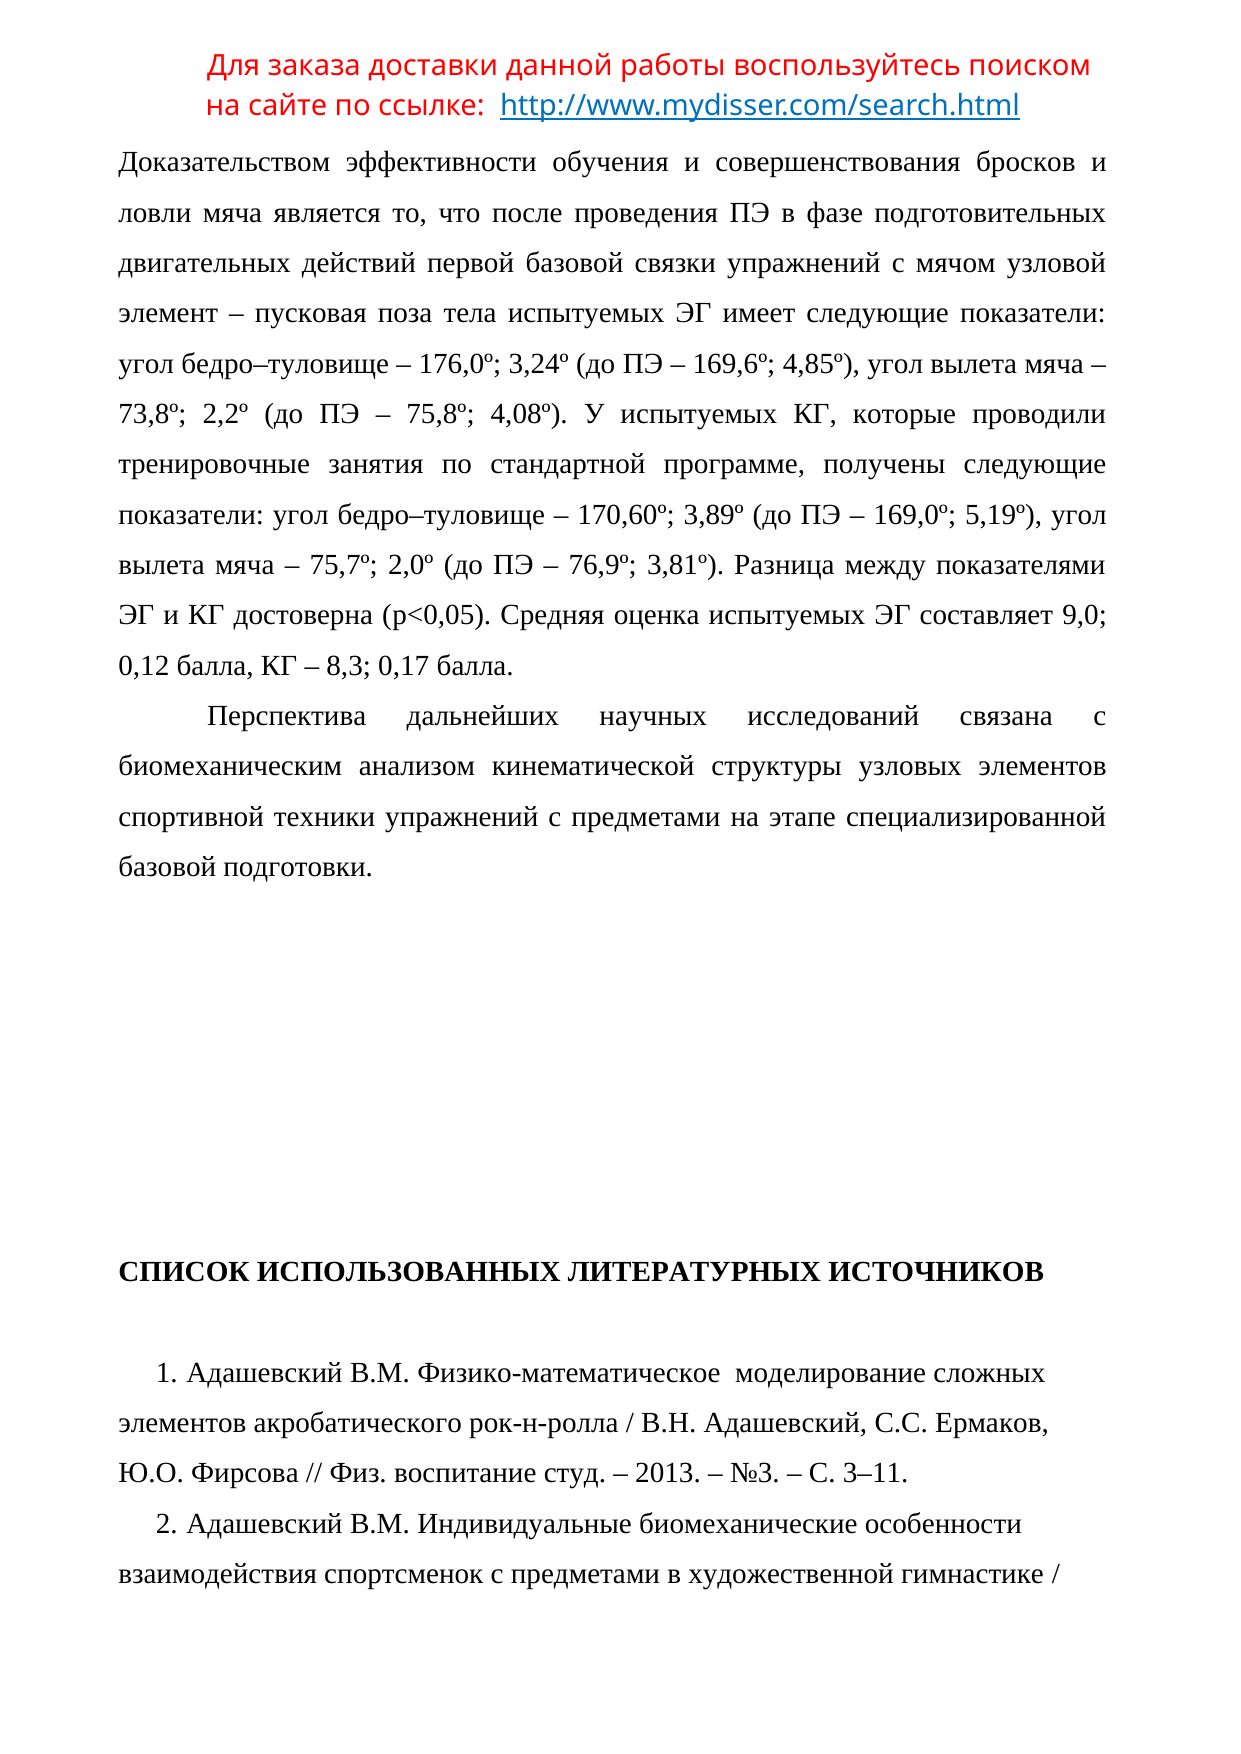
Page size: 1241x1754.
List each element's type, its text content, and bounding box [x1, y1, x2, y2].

text Перспектива дальнейших научных исследований связана с биомеханическим анализом кинематической структуры узловых элементов спортивной техники упражнений с предметами на этапе специализированной базовой подготовки. [118, 698, 1107, 882]
text СПИСОК ИСПОЛЬЗОВАННЫХ ЛИТЕРАТУРНЫХ ИСТОЧНИКОВ [118, 1254, 1107, 1288]
list Адашевский В.М. Физико-математическое моделирование сложных элементов акробатического рок-н-ролла / В.Н. Адашевский, С.С. Ермаков, Ю.О. Фирсова // Физ. воспитание студ. – 2013. – №3. – С. 3–11. [118, 1355, 1107, 1489]
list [118, 1506, 1107, 1589]
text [118, 144, 1107, 681]
